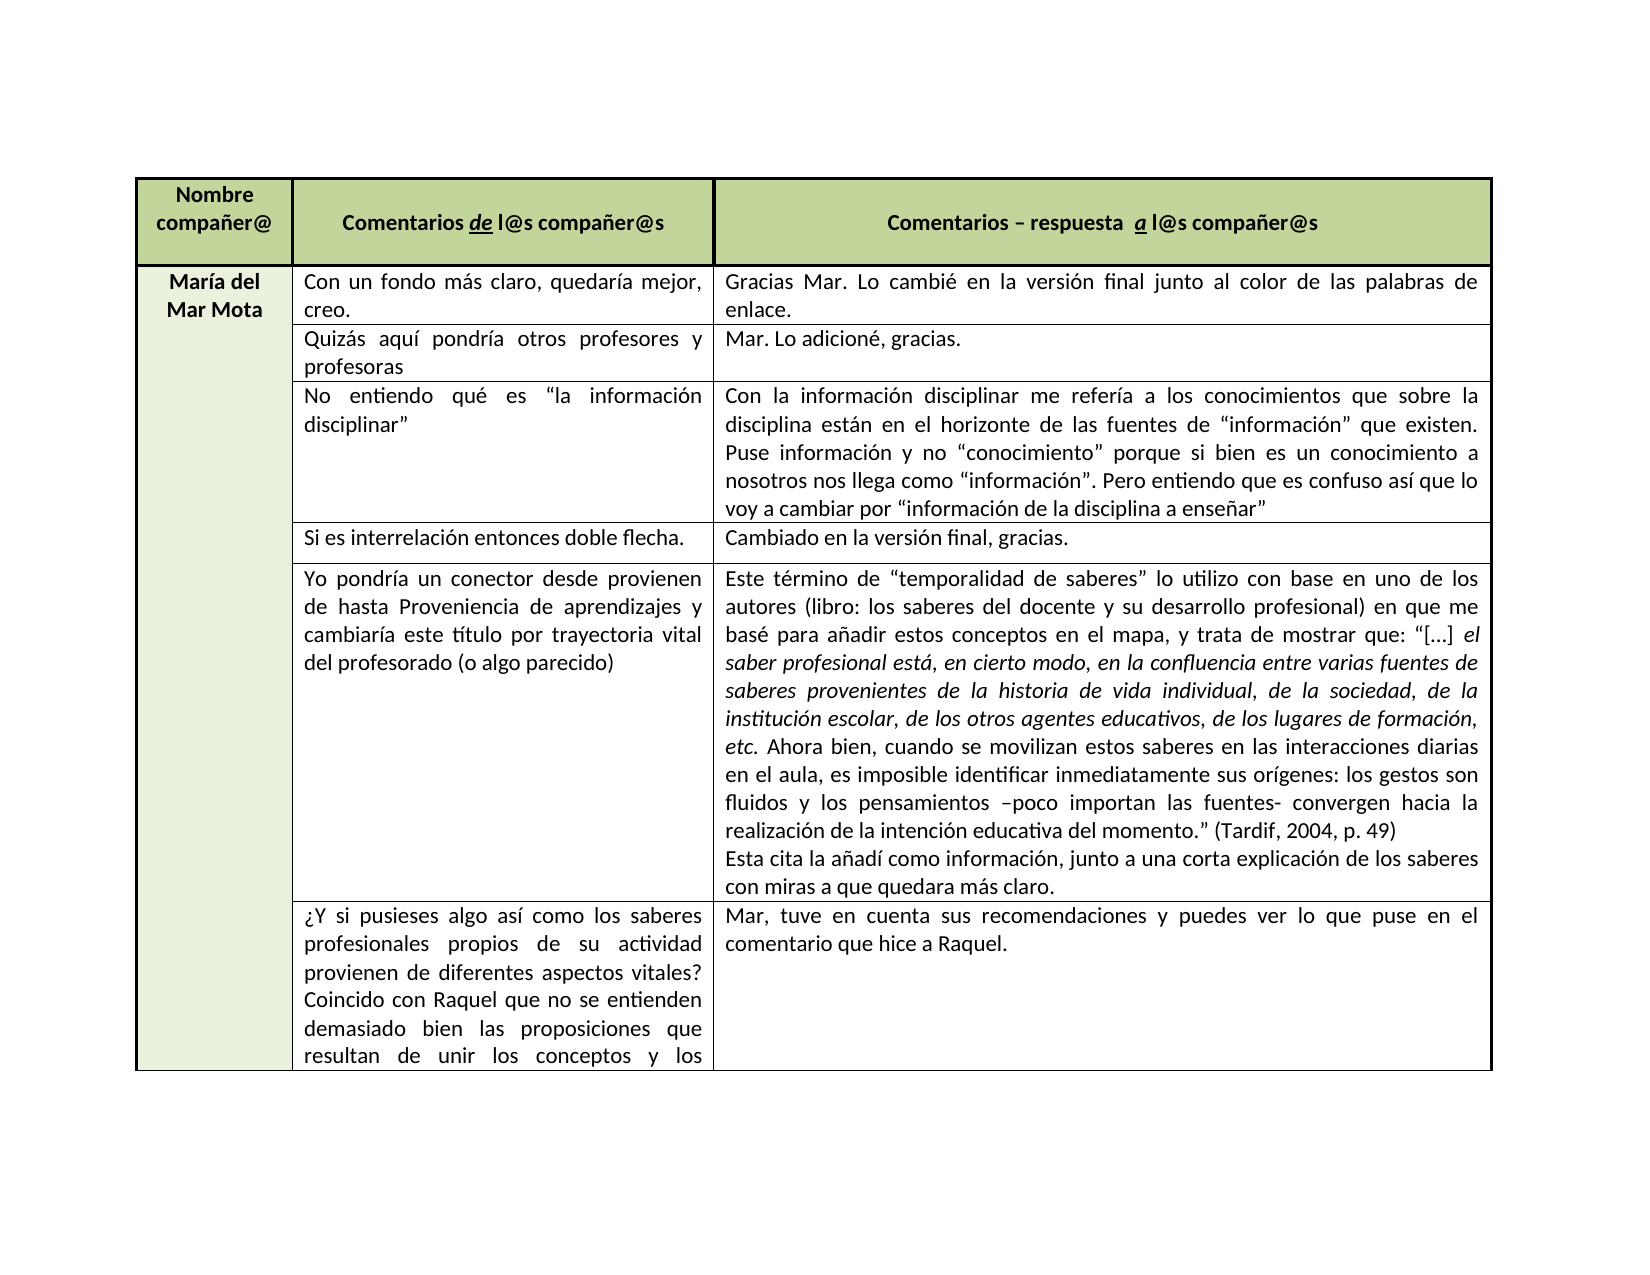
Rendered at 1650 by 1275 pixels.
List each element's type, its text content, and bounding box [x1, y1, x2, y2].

table_cell Si es interrelación entonces doble flecha. [293, 523, 713, 563]
table_cell Con un fondo más claro, quedaría mejor, creo. [293, 267, 713, 323]
table_cell Cambiado en la versión final, gracias. [714, 523, 1490, 563]
table_cell Gracias Mar. Lo cambié en la versión final junto al color de las palabras de enlace. [714, 267, 1490, 323]
table_cell Quizás aquí pondría otros profesores y profesoras [293, 325, 713, 381]
table_cell No entiendo qué es “la información disciplinar” [293, 382, 713, 522]
table_cell Con la información disciplinar me refería a los conocimientos que sobre la disciplina están en el horizonte de las fuentes de “información” que existen. Puse información y no “conocimiento” porque si bien es un conocimiento a nosotros nos llega como “información”. Pero entiendo que es confuso así que lo voy a cambiar por “información de la disciplina a enseñar” [714, 382, 1490, 522]
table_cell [293, 902, 713, 1070]
table_header Comentarios – respuesta a l@s compañer@s [716, 180, 1490, 264]
table_cell Yo pondría un conector desde provienen de hasta Proveniencia de aprendizajes y cambiaría este título por trayectoria vital del profesorado (o algo parecido) [293, 564, 713, 901]
table_cell Mar. Lo adicioné, gracias. [714, 325, 1490, 381]
table_header Nombre compañer@ [138, 180, 291, 264]
table_cell María del Mar Mota [138, 267, 292, 1070]
table_header Comentarios de l@s compañer@s [294, 180, 712, 264]
table_cell Este término de “temporalidad de saberes” lo utilizo con base en uno de los autores (libro: los saberes del docente y su desarrollo profesional) en que me basé para añadir estos conceptos en el mapa, y trata de mostrar que: “[…] el saber profesional está, en cierto modo, en la confluencia entre varias fuentes de saberes provenientes de la historia de vida individual, de la sociedad, de la institución escolar, de los otros agentes educativos, de los lugares de formación, etc. Ahora bien, cuando se movilizan estos saberes en las interacciones diarias en el aula, es imposible identificar inmediatamente sus orígenes: los gestos son fluidos y los pensamientos –poco importan las fuentes- convergen hacia la realización de la intención educativa del momento.” (Tardif, 2004, p. 49) Esta cita la añadí como información, junto a una corta explicación de los saberes con miras a que quedara más claro. [714, 564, 1490, 901]
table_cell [714, 902, 1490, 1070]
